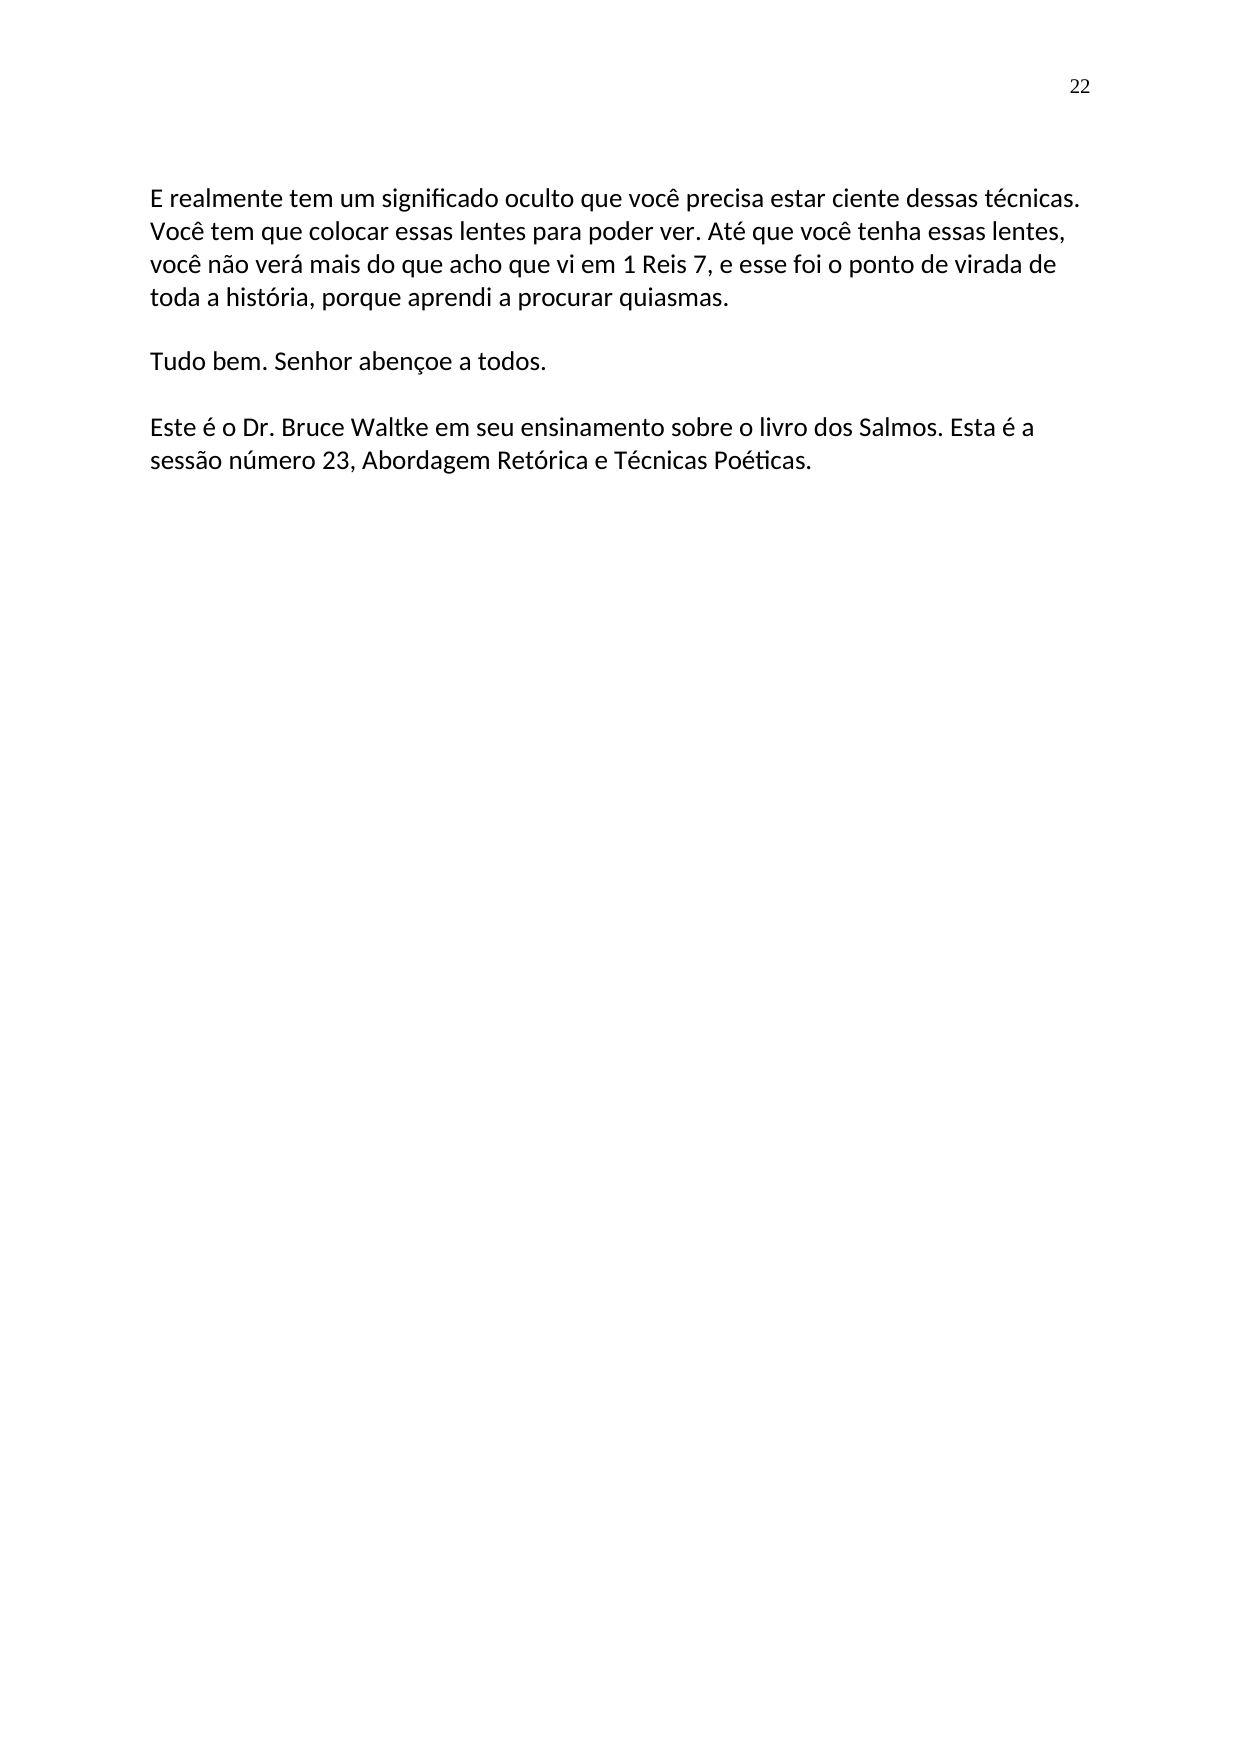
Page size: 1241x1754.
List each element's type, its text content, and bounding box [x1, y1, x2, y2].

text E realmente tem um significado oculto que você precisa estar ciente dessas técnicas. Você tem que colocar essas lentes para poder ver. Até que você tenha essas lentes, você não verá mais do que acho que vi em 1 Reis 7, e esse foi o ponto de virada de toda a história, porque aprendi a procurar quiasmas. [150, 181, 1090, 313]
text Tudo bem. Senhor abençoe a todos. [150, 344, 1090, 377]
text Este é o Dr. Bruce Waltke em seu ensinamento sobre o livro dos Salmos. Esta é a sessão número 23, Abordagem Retórica e Técnicas Poéticas. [150, 410, 1090, 476]
